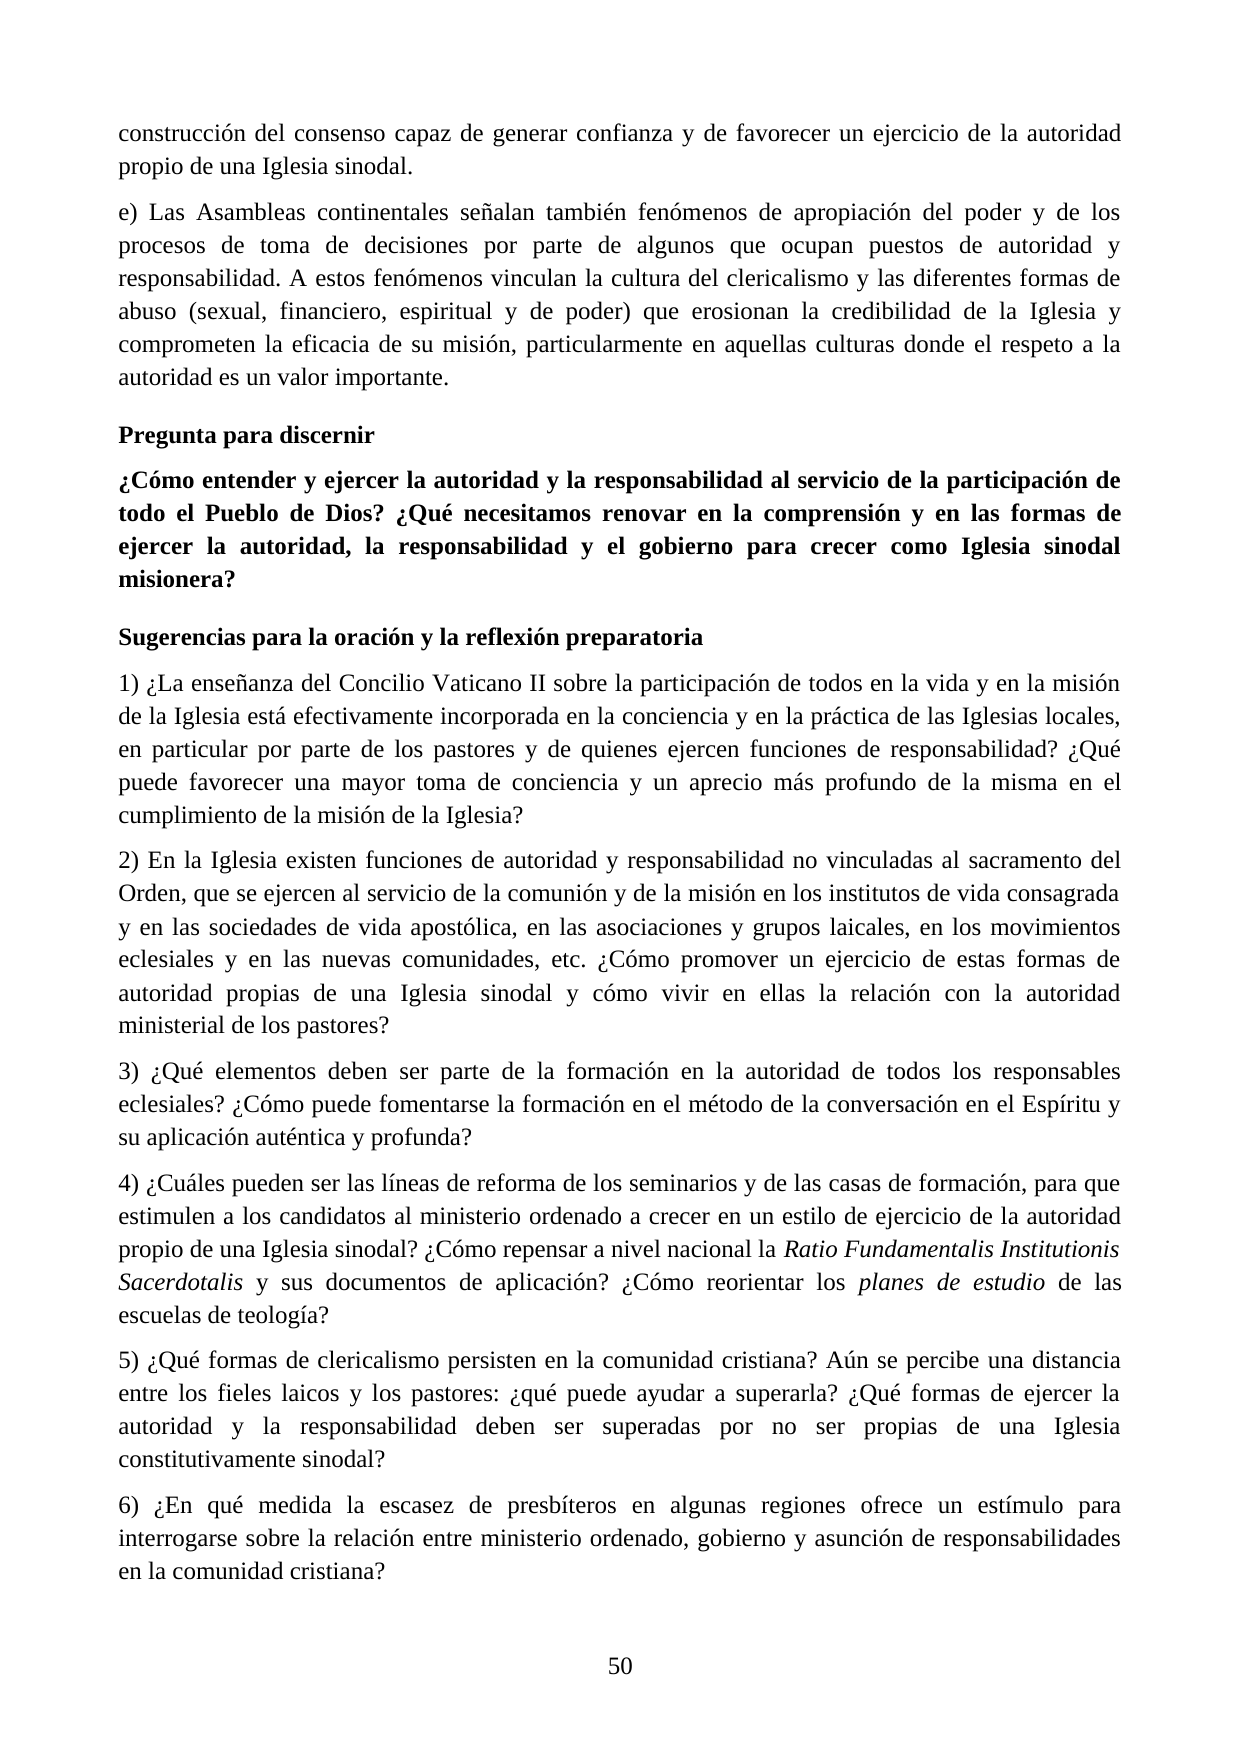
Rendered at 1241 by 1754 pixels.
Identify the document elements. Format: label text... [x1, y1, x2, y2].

text 4) ¿Cuáles pueden ser las líneas de reforma de los seminarios y de las casas de formación, para que estimulen a los candidatos al ministerio ordenado a crecer en un estilo de ejercicio de la autoridad propio de una Iglesia sinodal? ¿Cómo repensar a nivel nacional la Ratio Fundamentalis Institutionis Sacerdotalis y sus documentos de aplicación? ¿Cómo reorientar los planes de estudio de las escuelas de teología? [118, 1168, 1122, 1328]
text 3) ¿Qué elementos deben ser parte de la formación en la autoridad de todos los responsables eclesiales? ¿Cómo puede fomentarse la formación en el método de la conversación en el Espíritu y su aplicación auténtica y profunda? [118, 1056, 1122, 1151]
text 6) ¿En qué medida la escasez de presbíteros en algunas regiones ofrece un estímulo para interrogarse sobre la relación entre ministerio ordenado, gobierno y asunción de responsabilidades en la comunidad cristiana? [118, 1490, 1122, 1585]
text 2) En la Iglesia existen funciones de autoridad y responsabilidad no vinculadas al sacramento del Orden, que se ejercen al servicio de la comunión y de la misión en los institutos de vida consagrada y en las sociedades de vida apostólica, en las asociaciones y grupos laicales, en los movimientos eclesiales y en las nuevas comunidades, etc. ¿Cómo promover un ejercicio de estas formas de autoridad propias de una Iglesia sinodal y cómo vivir en ellas la relación con la autoridad ministerial de los pastores? [118, 846, 1122, 1039]
text Pregunta para discernir [118, 420, 1122, 448]
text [118, 118, 1122, 180]
text 1) ¿La enseñanza del Concilio Vaticano II sobre la participación de todos en la vida y en la misión de la Iglesia está efectivamente incorporada en la conciencia y en la práctica de las Iglesias locales, en particular por parte de los pastores y de quienes ejercen funciones de responsabilidad? ¿Qué puede favorecer una mayor toma de conciencia y un aprecio más profundo de la misma en el cumplimiento de la misión de la Iglesia? [118, 668, 1122, 829]
text e) Las Asambleas continentales señalan también fenómenos de apropiación del poder y de los procesos de toma de decisiones por parte de algunos que ocupan puestos de autoridad y responsabilidad. A estos fenómenos vinculan la cultura del clericalismo y las diferentes formas de abuso (sexual, financiero, espiritual y de poder) que erosionan la credibilidad de la Iglesia y comprometen la eficacia de su misión, particularmente en aquellas culturas donde el respeto a la autoridad es un valor importante. [118, 197, 1122, 391]
text 5) ¿Qué formas de clericalismo persisten en la comunidad cristiana? Aún se percibe una distancia entre los fieles laicos y los pastores: ¿qué puede ayudar a superarla? ¿Qué formas de ejercer la autoridad y la responsabilidad deben ser superadas por no ser propias de una Iglesia constitutivamente sinodal? [118, 1345, 1122, 1473]
text ¿Cómo entender y ejercer la autoridad y la responsabilidad al servicio de la participación de todo el Pueblo de Dios? ¿Qué necesitamos renovar en la comprensión y en las formas de ejercer la autoridad, la responsabilidad y el gobierno para crecer como Iglesia sinodal misionera? [118, 465, 1122, 593]
text Sugerencias para la oración y la reflexión preparatoria [118, 622, 1122, 651]
